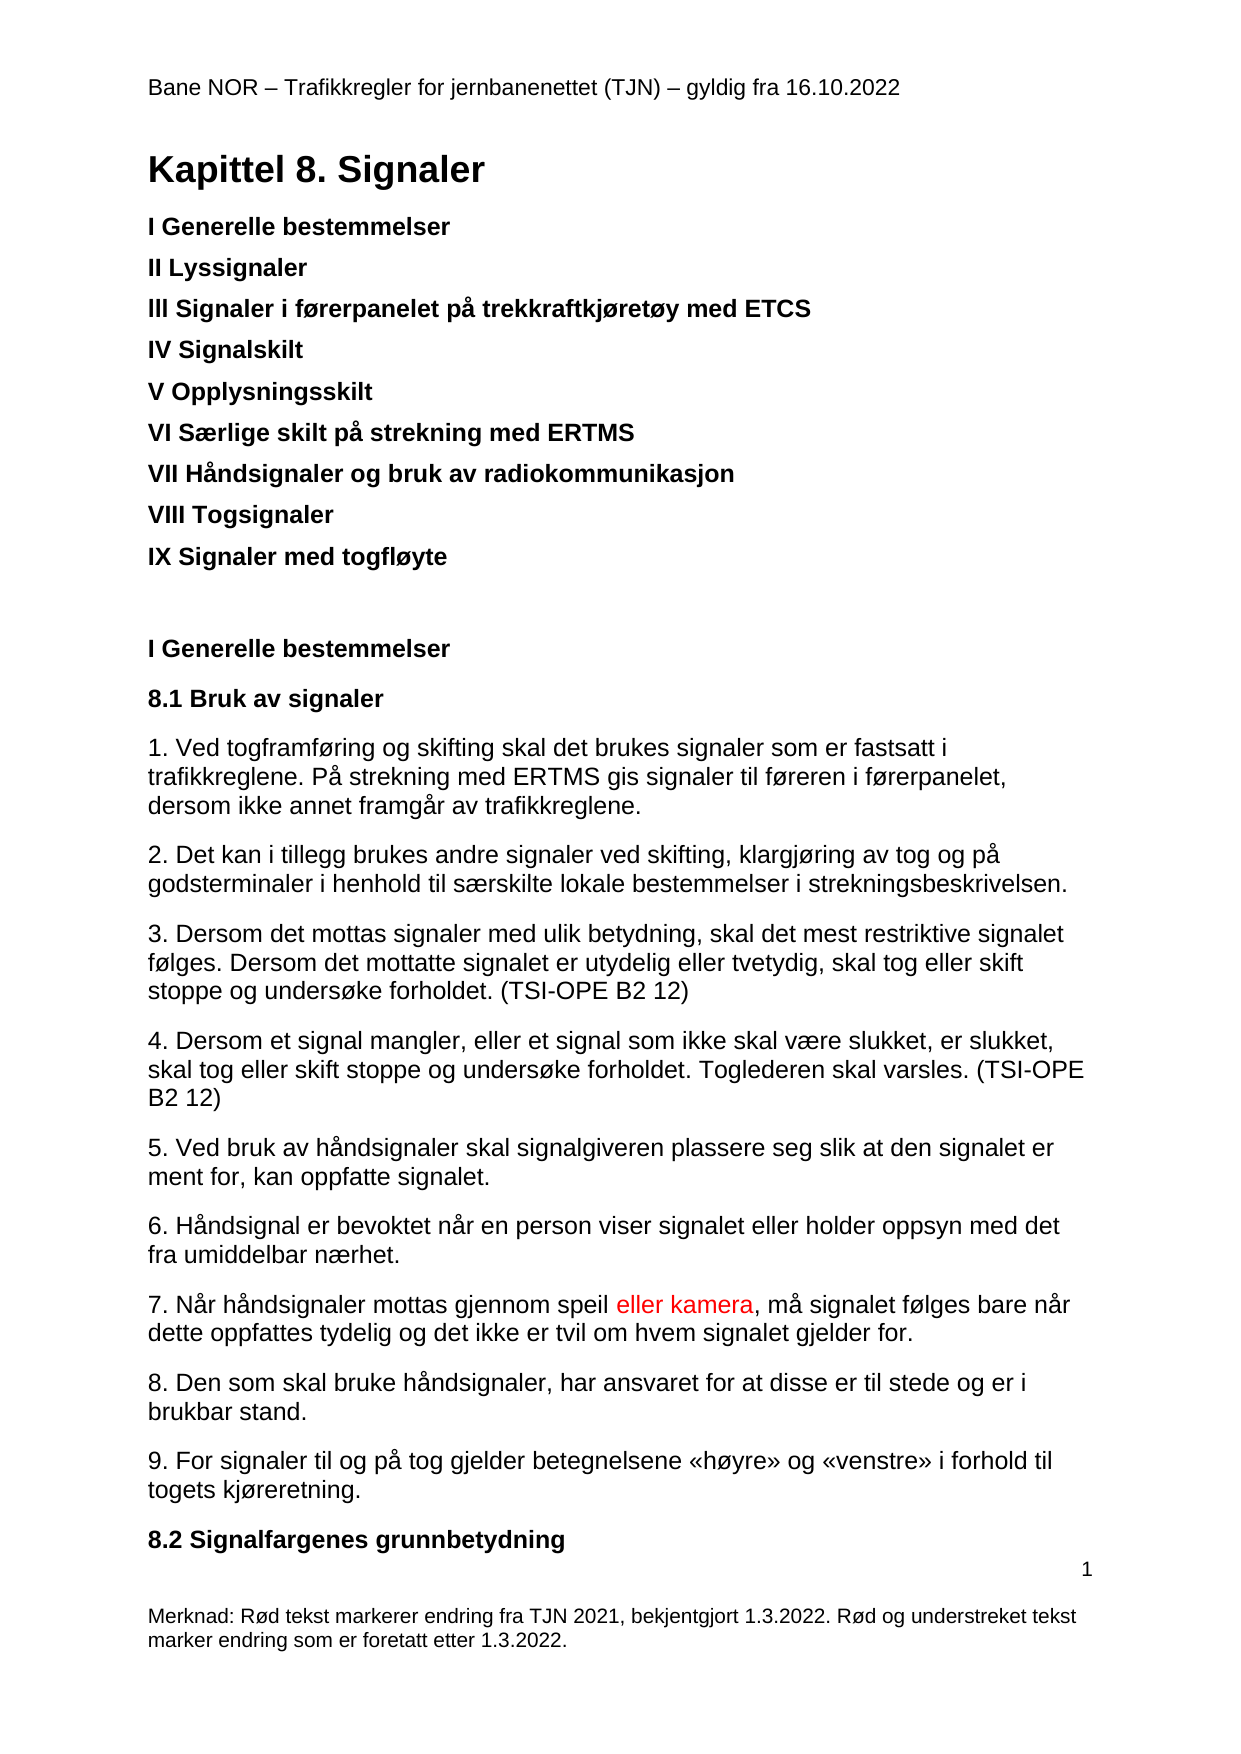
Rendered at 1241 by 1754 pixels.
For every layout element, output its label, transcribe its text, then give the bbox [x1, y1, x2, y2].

text 8. Den som skal bruke håndsignaler, har ansvaret for at disse er til stede og er i brukbar stand. [148, 1368, 1093, 1425]
text 5. Ved bruk av håndsignaler skal signalgiveren plassere seg slik at den signalet er ment for, kan oppfatte signalet. [148, 1133, 1093, 1190]
text 4. Dersom et signal mangler, eller et signal som ikke skal være slukket, er slukket, skal tog eller skift stoppe og undersøke forholdet. Toglederen skal varsles. (TSI-OPE B2 12) [148, 1026, 1093, 1112]
text VII Håndsignaler og bruk av radiokommunikasjon [148, 459, 1093, 488]
text 8.2 Signalfargenes grunnbetydning [148, 1524, 1093, 1553]
text IX Signaler med togfløyte [148, 542, 1093, 570]
text VI Særlige skilt på strekning med ERTMS [148, 418, 1093, 447]
text lll Signaler i førerpanelet på trekkraftkjøretøy med ETCS [148, 294, 1093, 323]
text 2. Det kan i tillegg brukes andre signaler ved skifting, klargjøring av tog og på godsterminaler i henhold til særskilte lokale bestemmelser i strekningsbeskrivelsen. [148, 840, 1093, 898]
text II Lyssignaler [148, 253, 1093, 282]
text 8.1 Bruk av signaler [148, 684, 1093, 712]
text I Generelle bestemmelser [148, 212, 1093, 240]
text Kapittel 8. Signaler [148, 148, 1093, 191]
text IV Signalskilt [148, 335, 1093, 364]
text 7. Når håndsignaler mottas gjennom speil eller kamera, må signalet følges bare når dette oppfattes tydelig og det ikke er tvil om hvem signalet gjelder for. [148, 1289, 1093, 1347]
text V Opplysningsskilt [148, 377, 1093, 405]
text 3. Dersom det mottas signaler med ulik betydning, skal det mest restriktive signalet følges. Dersom det mottatte signalet er utydelig eller tvetydig, skal tog eller skift stoppe og undersøke forholdet. (TSI-OPE B2 12) [148, 919, 1093, 1005]
text VIII Togsignaler [148, 500, 1093, 529]
text I Generelle bestemmelser [148, 634, 1093, 663]
text 1. Ved togframføring og skifting skal det brukes signaler som er fastsatt i trafikkreglene. På strekning med ERTMS gis signaler til føreren i førerpanelet, dersom ikke annet framgår av trafikkreglene. [148, 733, 1093, 819]
text 9. For signaler til og på tog gjelder betegnelsene «høyre» og «venstre» i forhold til togets kjøreretning. [148, 1446, 1093, 1504]
text 6. Håndsignal er bevoktet når en person viser signalet eller holder oppsyn med det fra umiddelbar nærhet. [148, 1211, 1093, 1269]
